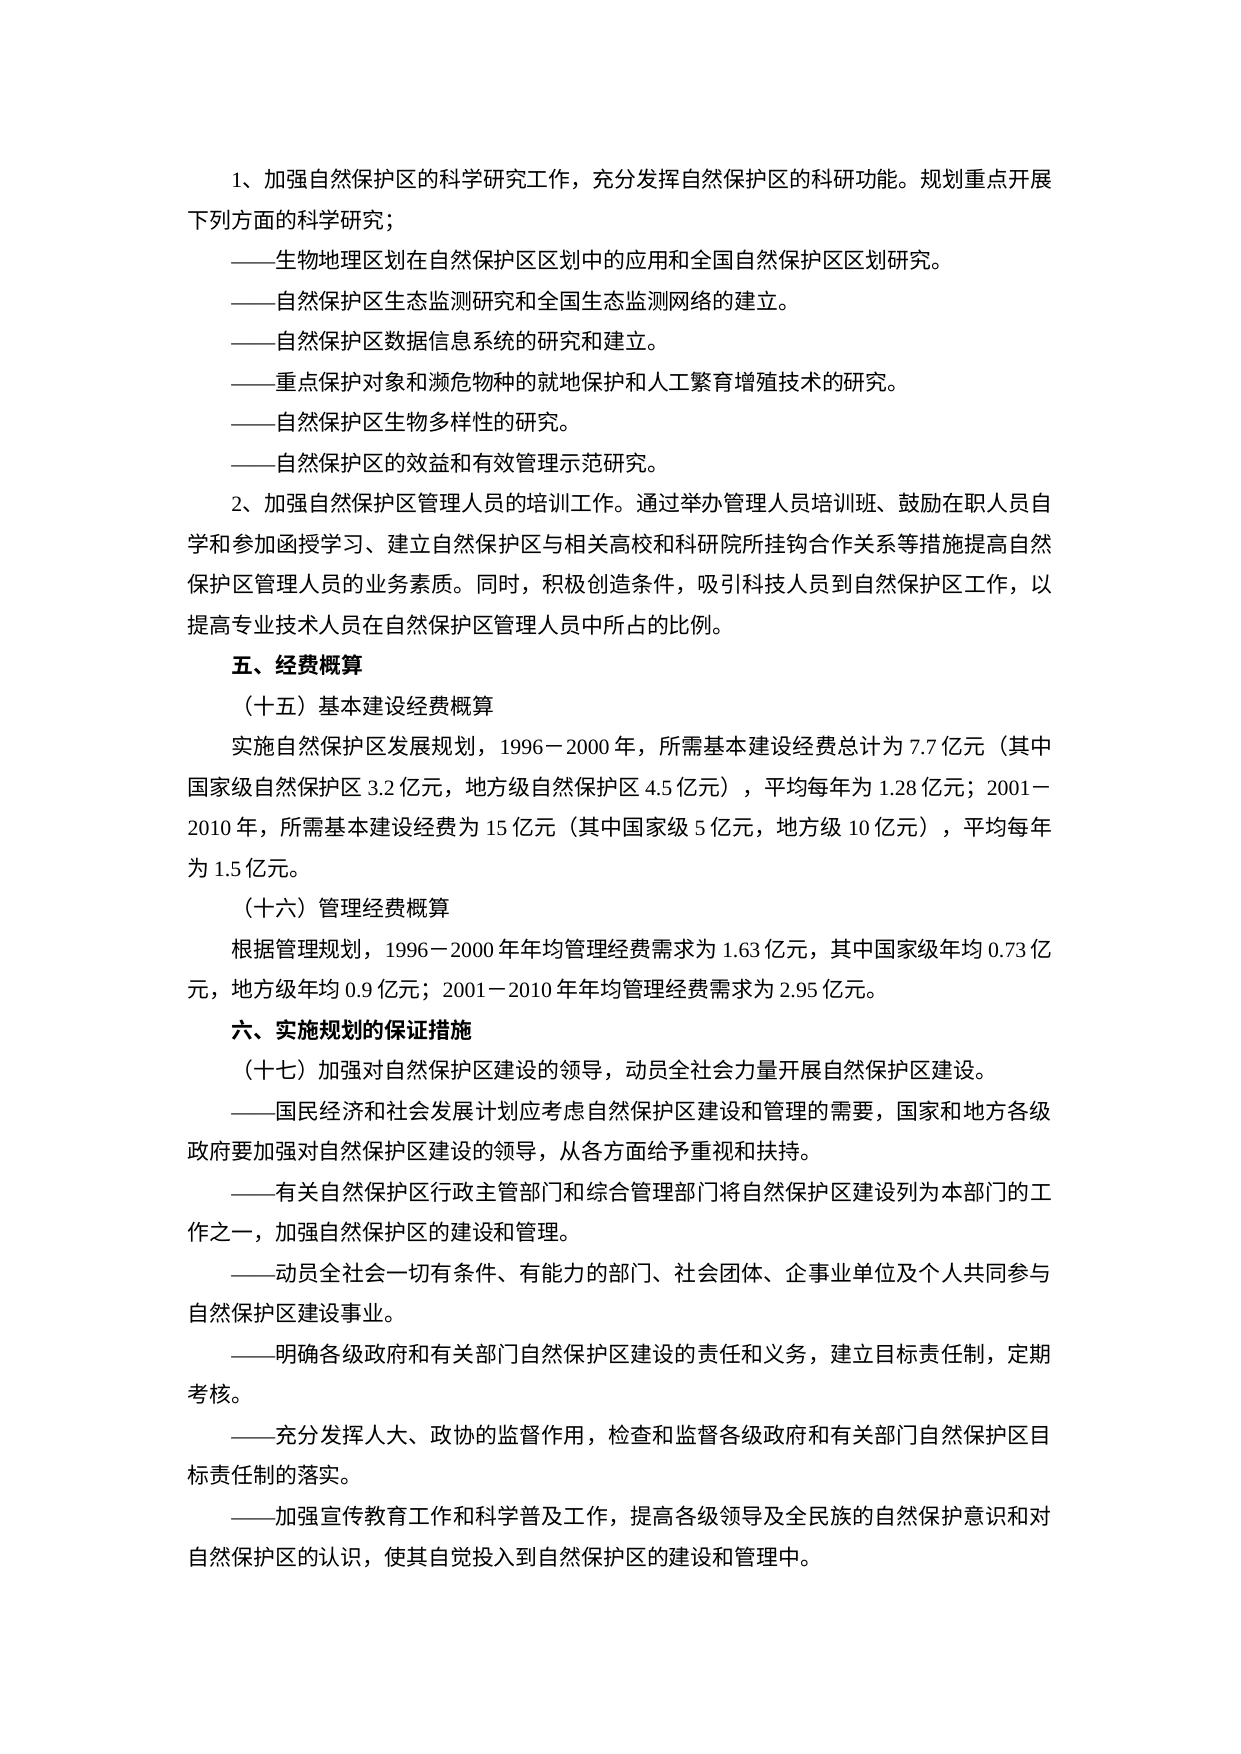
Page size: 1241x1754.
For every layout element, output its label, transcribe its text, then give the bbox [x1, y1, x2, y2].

text ——动员全社会一切有条件、有能力的部门、社会团体、企事业单位及个人共同参与自然保护区建设事业。 [187, 1255, 1053, 1328]
text 六、实施规划的保证措施 [187, 1012, 1053, 1045]
text （十五）基本建设经费概算 [187, 688, 1053, 721]
text 2、加强自然保护区管理人员的培训工作。通过举办管理人员培训班、鼓励在职人员自学和参加函授学习、建立自然保护区与相关高校和科研院所挂钩合作关系等措施提高自然保护区管理人员的业务素质。同时，积极创造条件，吸引科技人员到自然保护区工作，以提高专业技术人员在自然保护区管理人员中所占的比例。 [187, 486, 1053, 640]
text ——充分发挥人大、政协的监督作用，检查和监督各级政府和有关部门自然保护区目标责任制的落实。 [187, 1417, 1053, 1491]
text （十六）管理经费概算 [187, 891, 1053, 923]
text 实施自然保护区发展规划，1996－2000年，所需基本建设经费总计为7.7亿元（其中国家级自然保护区3.2亿元，地方级自然保护区4.5亿元），平均每年为1.28亿元；2001－2010年，所需基本建设经费为15亿元（其中国家级5亿元，地方级10亿元），平均每年为1.5亿元。 [187, 729, 1053, 883]
text ——自然保护区生物多样性的研究。 [187, 405, 1053, 437]
text （十七）加强对自然保护区建设的领导，动员全社会力量开展自然保护区建设。 [187, 1053, 1053, 1085]
text 五、经费概算 [187, 648, 1053, 680]
text ——明确各级政府和有关部门自然保护区建设的责任和义务，建立目标责任制，定期考核。 [187, 1336, 1053, 1409]
text ——生物地理区划在自然保护区区划中的应用和全国自然保护区区划研究。 [187, 243, 1053, 276]
text ——自然保护区生态监测研究和全国生态监测网络的建立。 [187, 283, 1053, 316]
text ——自然保护区数据信息系统的研究和建立。 [187, 324, 1053, 356]
text ——重点保护对象和濒危物种的就地保护和人工繁育增殖技术的研究。 [187, 364, 1053, 397]
text ——加强宣传教育工作和科学普及工作，提高各级领导及全民族的自然保护意识和对自然保护区的认识，使其自觉投入到自然保护区的建设和管理中。 [187, 1498, 1053, 1572]
text 1、加强自然保护区的科学研究工作，充分发挥自然保护区的科研功能。规划重点开展下列方面的科学研究； [187, 162, 1053, 235]
text ——国民经济和社会发展计划应考虑自然保护区建设和管理的需要，国家和地方各级政府要加强对自然保护区建设的领导，从各方面给予重视和扶持。 [187, 1093, 1053, 1166]
text ——自然保护区的效益和有效管理示范研究。 [187, 445, 1053, 478]
text ——有关自然保护区行政主管部门和综合管理部门将自然保护区建设列为本部门的工作之一，加强自然保护区的建设和管理。 [187, 1174, 1053, 1247]
text 根据管理规划，1996－2000年年均管理经费需求为1.63亿元，其中国家级年均0.73亿元，地方级年均0.9亿元；2001－2010年年均管理经费需求为2.95亿元。 [187, 931, 1053, 1004]
